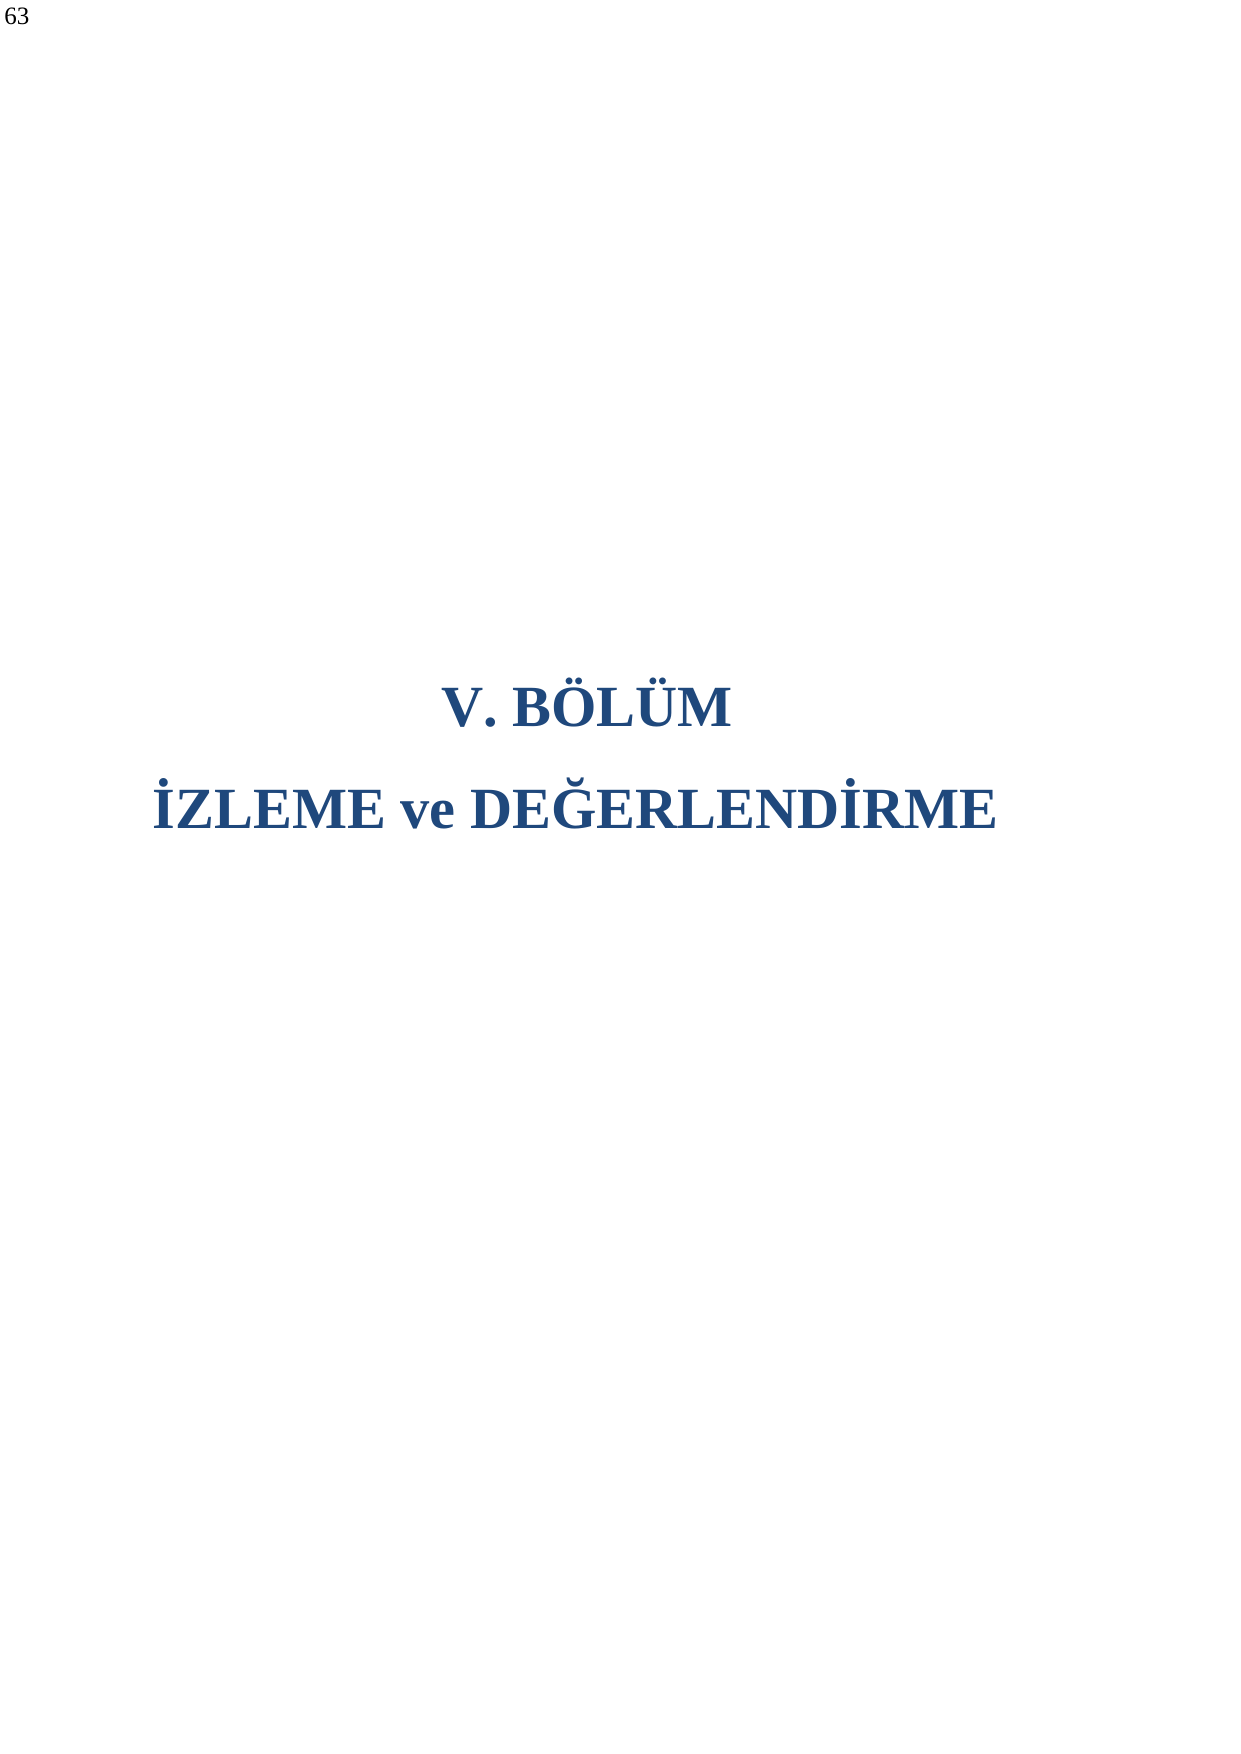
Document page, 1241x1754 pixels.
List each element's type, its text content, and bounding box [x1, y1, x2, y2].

subtitle V. BÖLÜM [212, 672, 1059, 739]
subtitle İZLEME ve DEĞERLENDİRME [92, 774, 1059, 841]
